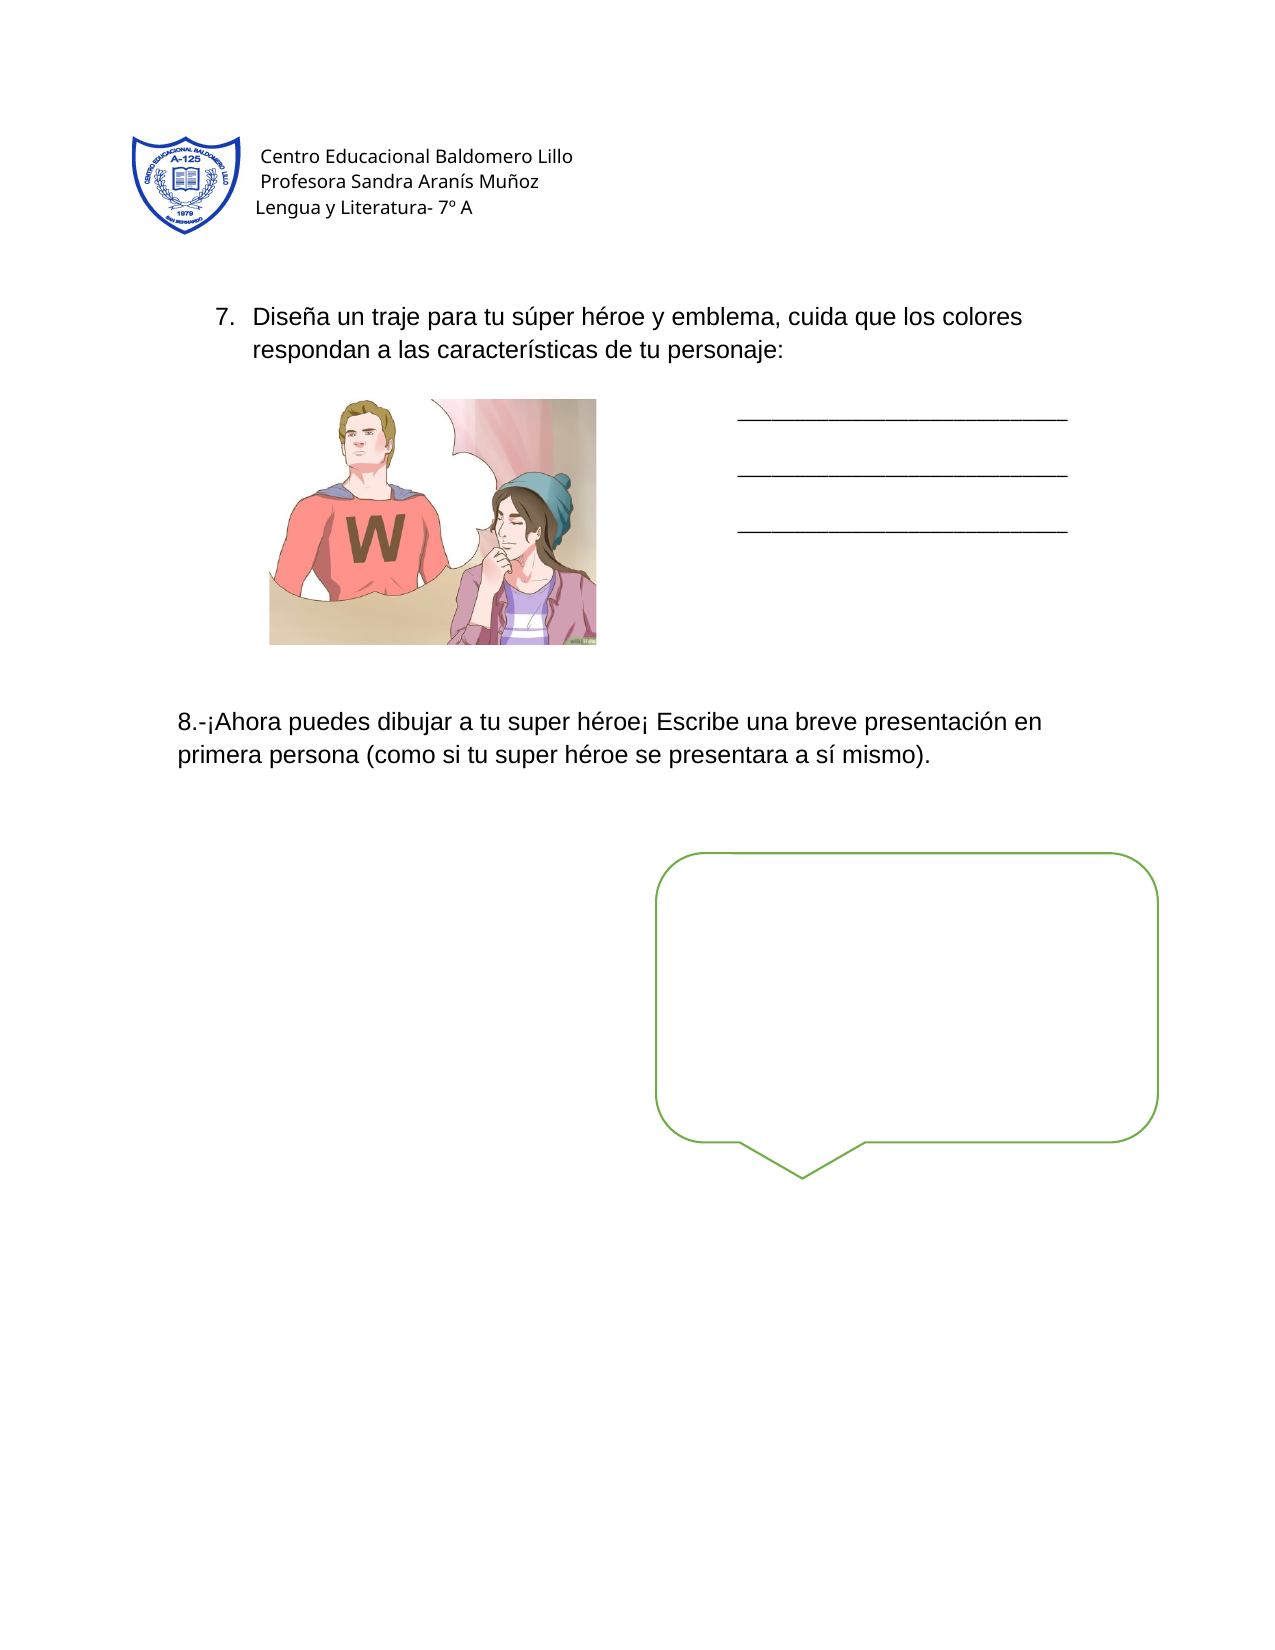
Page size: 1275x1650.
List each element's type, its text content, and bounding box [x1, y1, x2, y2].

list Diseña un traje para tu súper héroe y emblema, cuida que los colores respondan a las características de tu personaje: [215, 302, 1098, 363]
text 8.-¡Ahora puedes dibujar a tu super héroe¡ Escribe una breve presentación en primera persona (como si tu super héroe se presentara a sí mismo). [177, 707, 1098, 768]
picture [131, 135, 243, 235]
picture [269, 399, 597, 645]
